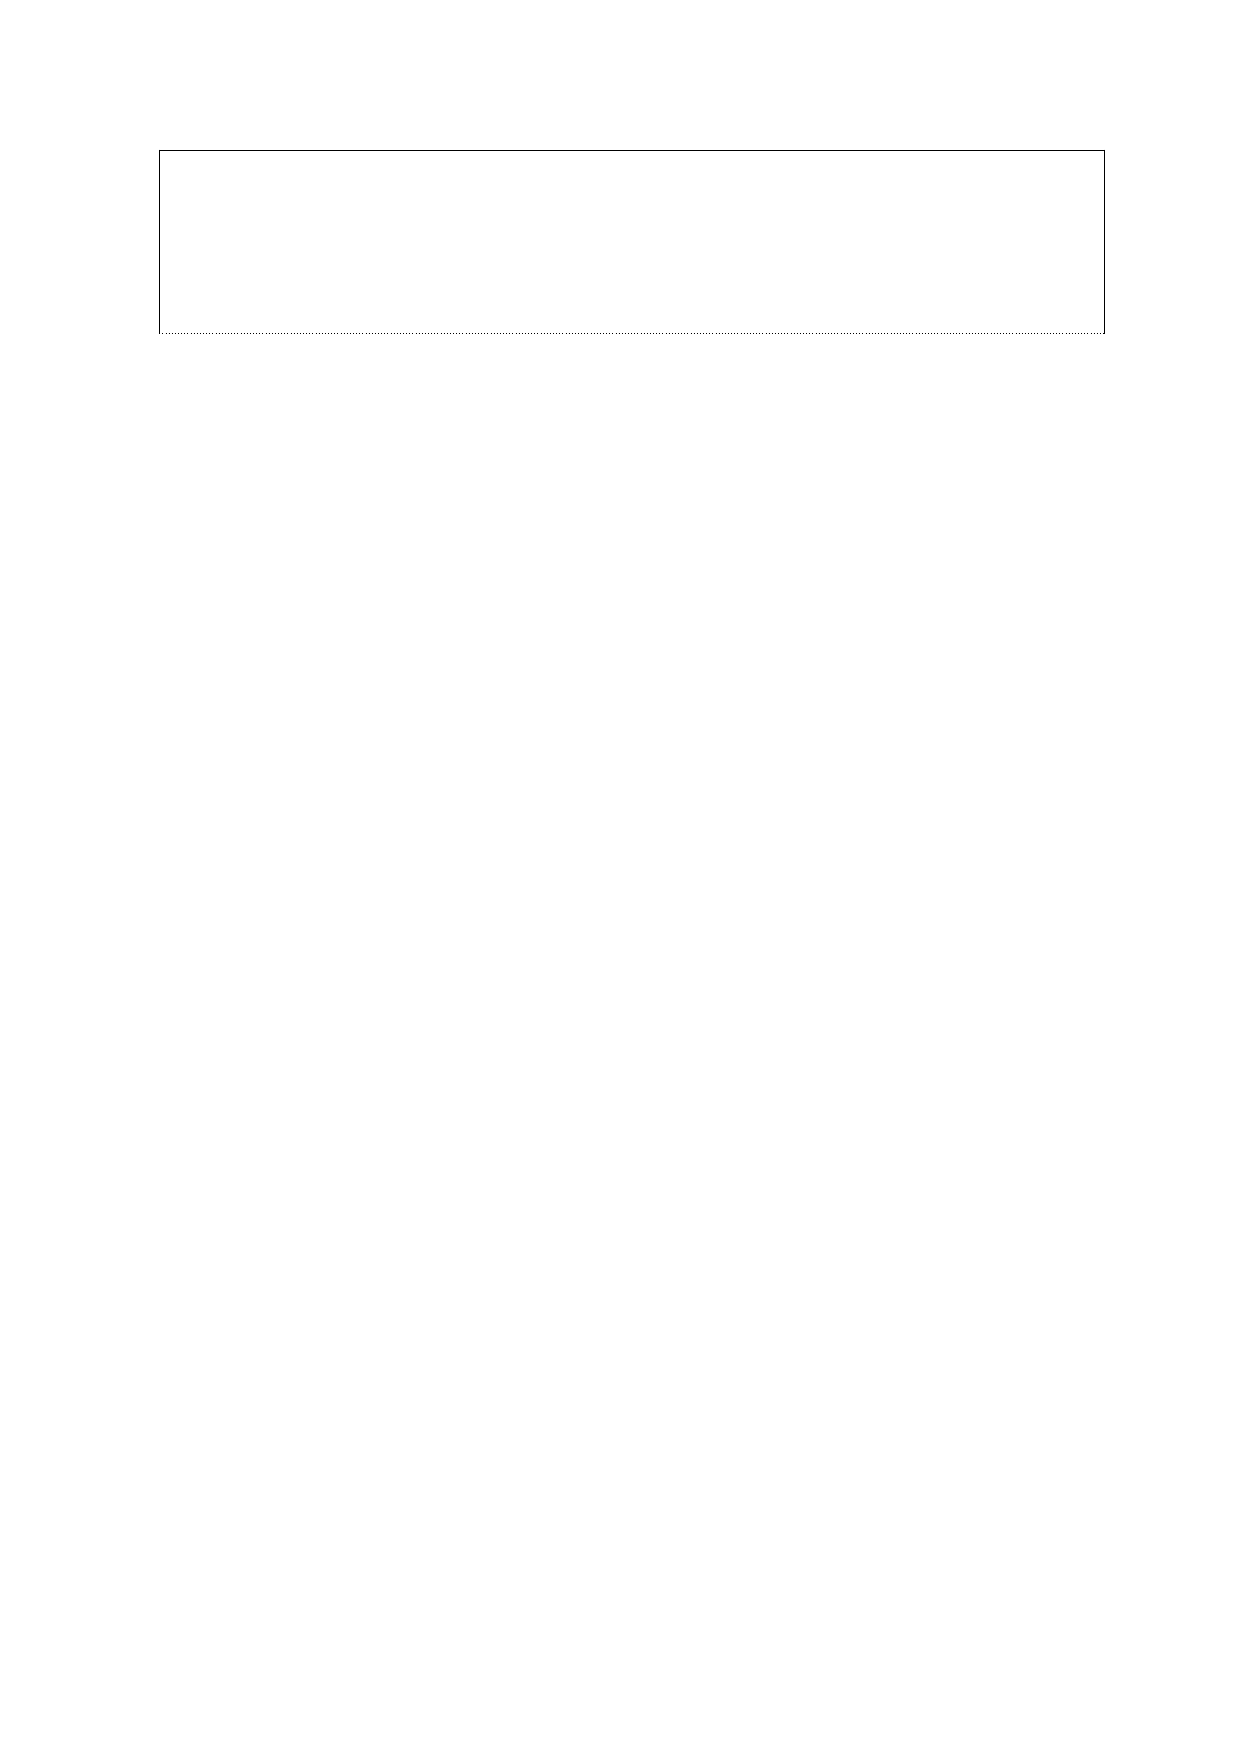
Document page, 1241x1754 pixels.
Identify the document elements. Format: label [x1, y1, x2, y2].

table_cell [160, 151, 1104, 332]
